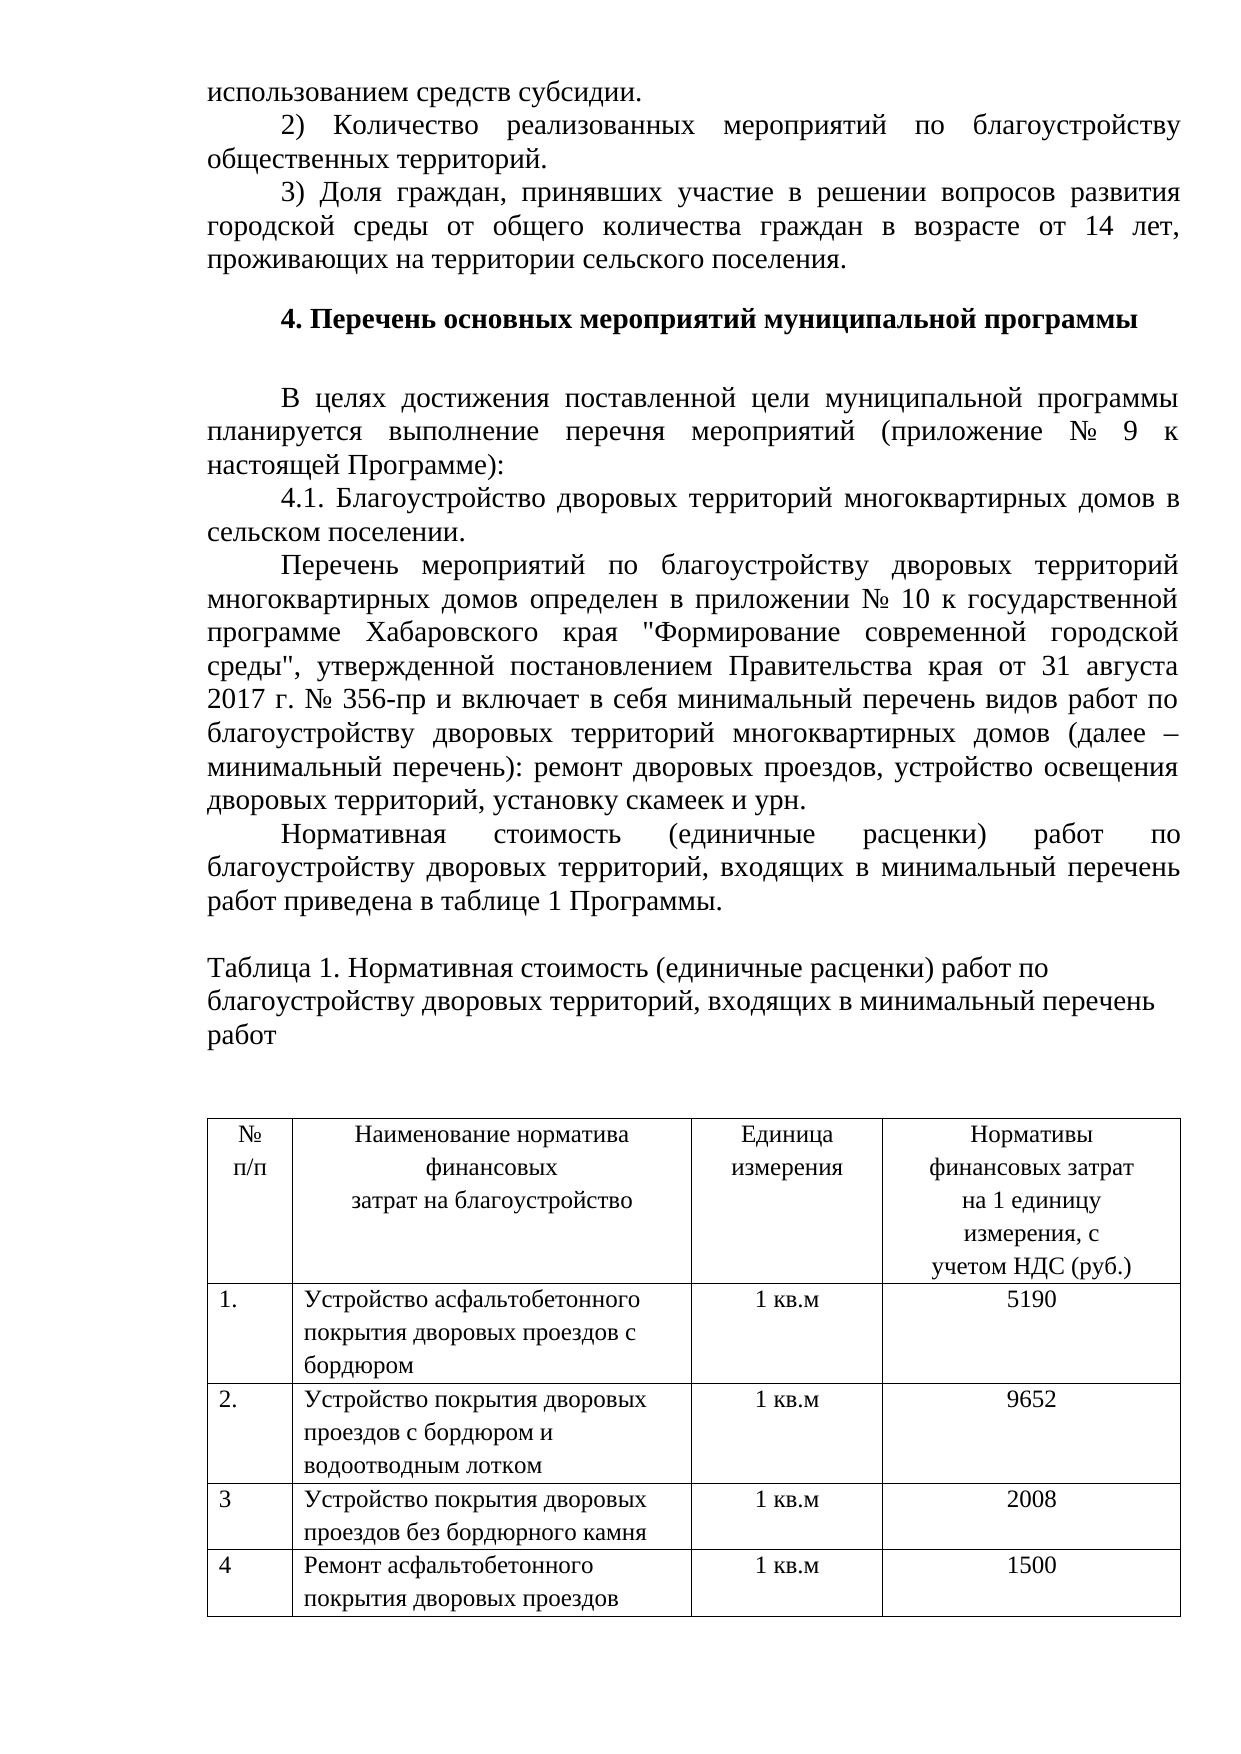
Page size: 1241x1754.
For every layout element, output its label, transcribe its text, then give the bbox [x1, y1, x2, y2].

table_cell 2. [208, 1384, 292, 1483]
table_cell 1 кв.м [692, 1550, 882, 1616]
table_header Нормативы финансовых затрат на 1 единицу измерения, с учетом НДС (руб.) [883, 1119, 1180, 1283]
table_cell Устройство покрытия дворовых проездов без бордюрного камня [293, 1484, 691, 1549]
table_header Наименование норматива финансовых затрат на благоустройство [293, 1119, 691, 1283]
text 4.1. Благоустройство дворовых территорий многоквартирных домов в сельском поселении. [207, 480, 1181, 547]
text 3) Доля граждан, принявших участие в решении вопросов развития городской среды от общего количества граждан в возрасте от 14 лет, проживающих на территории сельского поселения. [207, 174, 1181, 275]
text 4. Перечень основных мероприятий муниципальной программы [207, 309, 1179, 334]
table_cell 9652 [883, 1384, 1180, 1483]
table_cell 1 кв.м [692, 1284, 882, 1383]
table_cell 1 кв.м [692, 1484, 882, 1549]
table_cell 1. [208, 1284, 292, 1383]
table_cell Ремонт асфальтобетонного покрытия дворовых проездов [293, 1550, 691, 1616]
table_cell 3 [208, 1484, 292, 1549]
text 2) Количество реализованных мероприятий по благоустройству общественных территорий. [207, 107, 1181, 174]
text Перечень мероприятий по благоустройству дворовых территорий многоквартирных домов определен в приложении № 10 к государственной программе Хабаровского края "Формирование современной городской среды", утвержденной постановлением Правительства края от 31 августа 2017 г. № 356-пр и включает в себя минимальный перечень видов работ по благоустройству дворовых территорий многоквартирных домов (далее – минимальный перечень): ремонт дворовых проездов, устройство освещения дворовых территорий, установку скамеек и урн. [207, 547, 1179, 816]
table_cell 5190 [883, 1284, 1180, 1383]
table_cell 4 [208, 1550, 292, 1616]
text Нормативная стоимость (единичные расценки) работ по благоустройству дворовых территорий, входящих в минимальный перечень работ приведена в таблице 1 Программы. [207, 816, 1181, 916]
table_header № п/п [208, 1119, 292, 1283]
table_cell 1500 [883, 1550, 1180, 1616]
text Таблица 1. Нормативная стоимость (единичные расценки) работ по благоустройству дворовых территорий, входящих в минимальный перечень работ [207, 950, 1181, 1051]
table_cell 2008 [883, 1484, 1180, 1549]
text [207, 74, 1181, 107]
table_cell Устройство асфальтобетонного покрытия дворовых проездов с бордюром [293, 1284, 691, 1383]
text В целях достижения поставленной цели муниципальной программы планируется выполнение перечня мероприятий (приложение № 9 к настоящей Программе): [207, 380, 1179, 480]
table_header Единица измерения [692, 1119, 882, 1283]
table_cell 1 кв.м [692, 1384, 882, 1483]
table_cell Устройство покрытия дворовых проездов с бордюром и водоотводным лотком [293, 1384, 691, 1483]
